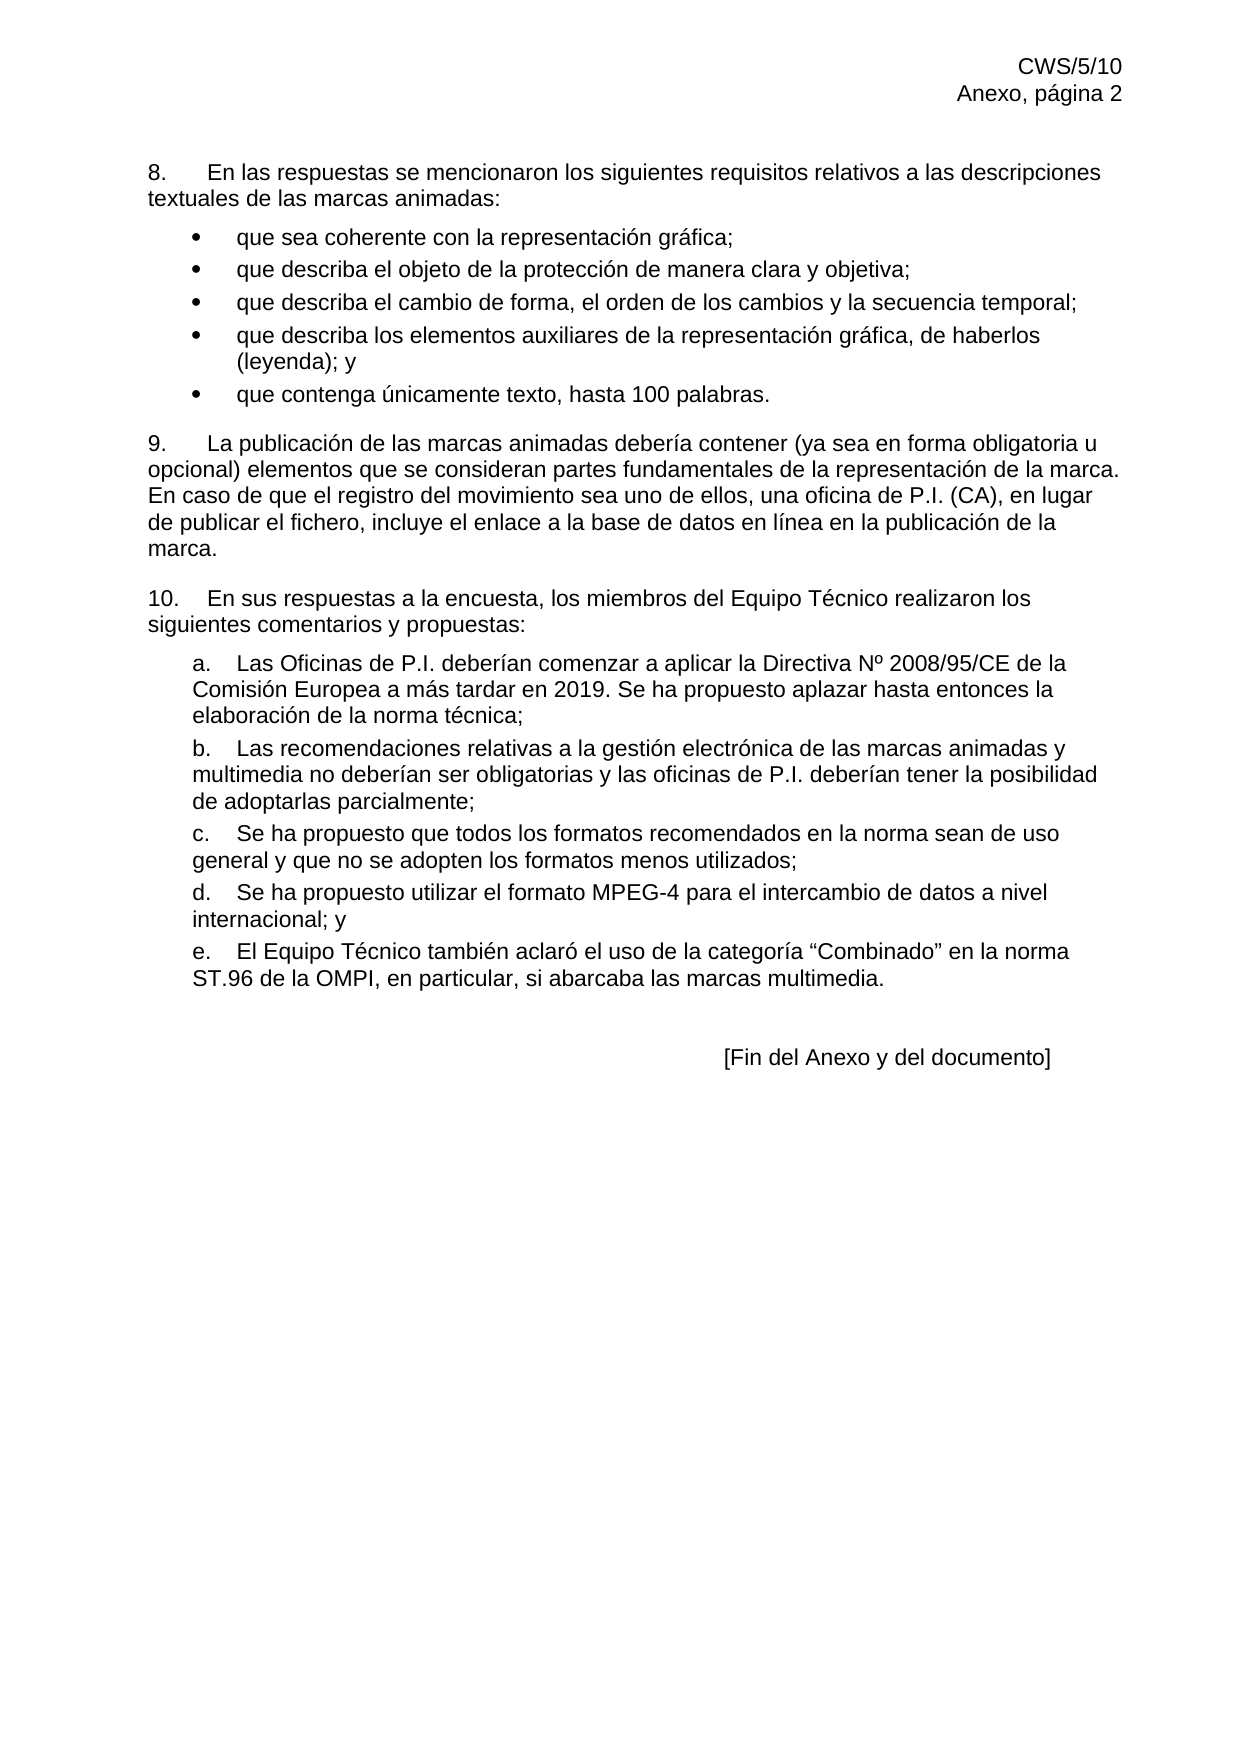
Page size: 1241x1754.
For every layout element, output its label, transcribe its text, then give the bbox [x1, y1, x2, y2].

list Las Oficinas de P.I. deberían comenzar a aplicar la Directiva Nº 2008/95/CE de la Comisión Europea a más tardar en 2019. Se ha propuesto aplazar hasta entonces la elaboración de la norma técnica; [192, 650, 1122, 729]
list que describa el cambio de forma, el orden de los cambios y la secuencia temporal; [192, 289, 1122, 315]
list En las respuestas se mencionaron los siguientes requisitos relativos a las descripciones textuales de las marcas animadas: [148, 158, 1122, 211]
list Se ha propuesto utilizar el formato MPEG-4 para el intercambio de datos a nivel internacional; y [192, 879, 1122, 932]
list Se ha propuesto que todos los formatos recomendados en la norma sean de uso general y que no se adopten los formatos menos utilizados; [192, 820, 1122, 873]
list que describa los elementos auxiliares de la representación gráfica, de haberlos (leyenda); y [192, 322, 1122, 374]
list En sus respuestas a la encuesta, los miembros del Equipo Técnico realizaron los siguientes comentarios y propuestas: [148, 584, 1122, 637]
list La publicación de las marcas animadas debería contener (ya sea en forma obligatoria u opcional) elementos que se consideran partes fundamentales de la representación de la marca. En caso de que el registro del movimiento sea uno de ellos, una oficina de P.I. (CA), en lugar de publicar el fichero, incluye el enlace a la base de datos en línea en la publicación de la marca. [148, 430, 1122, 562]
list que describa el objeto de la protección de manera clara y objetiva; [192, 256, 1122, 283]
list que contenga únicamente texto, hasta 100 palabras. [192, 381, 1122, 407]
list El Equipo Técnico también aclaró el uso de la categoría “Combinado” en la norma ST.96 de la OMPI, en particular, si abarcaba las marcas multimedia. [192, 938, 1122, 991]
list que sea coherente con la representación gráfica; [192, 224, 1122, 250]
list Las recomendaciones relativas a la gestión electrónica de las marcas animadas y multimedia no deberían ser obligatorias y las oficinas de P.I. deberían tener la posibilidad de adoptarlas parcialmente; [192, 735, 1122, 814]
text [Fin del Anexo y del documento] [724, 1044, 1122, 1070]
